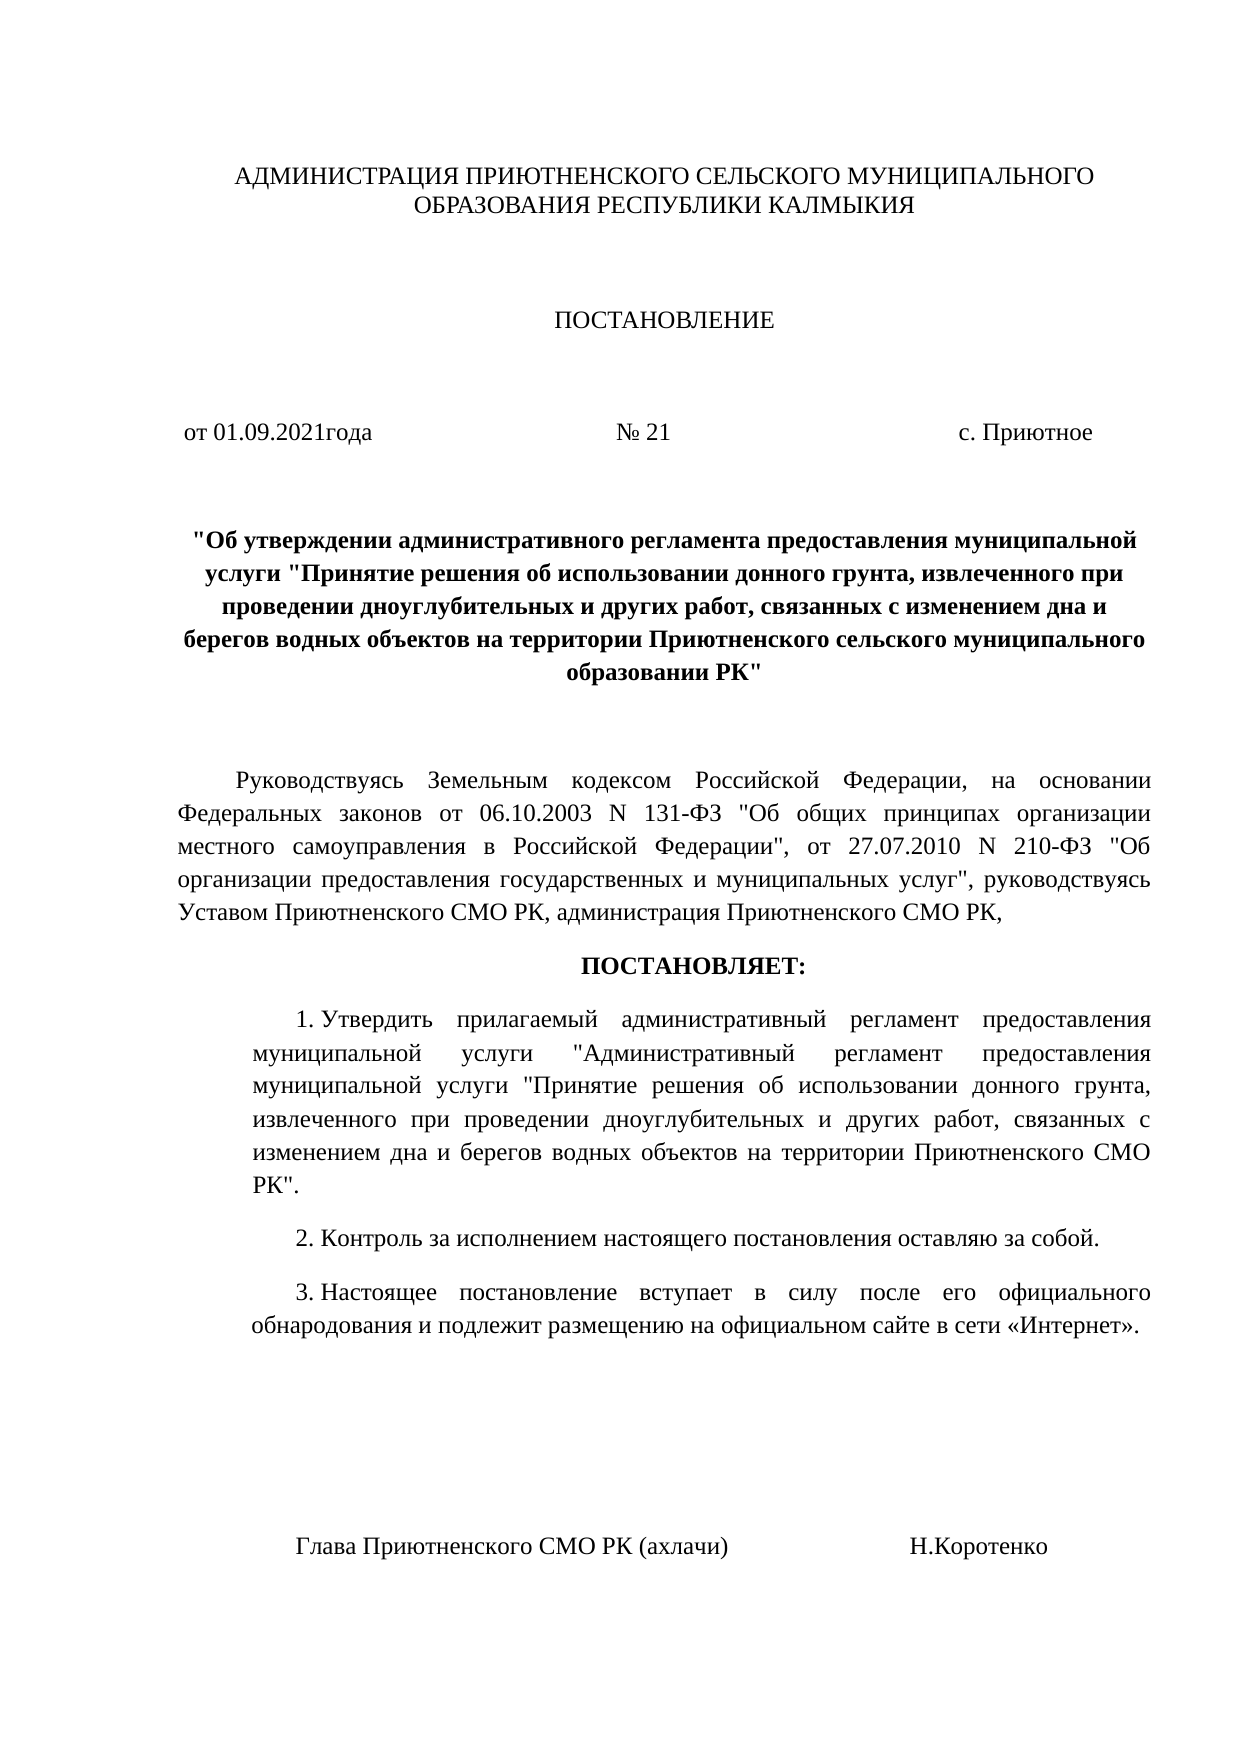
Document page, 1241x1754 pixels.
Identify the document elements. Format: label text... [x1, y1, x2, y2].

text Руководствуясь Земельным кодексом Российской Федерации, на основании Федеральных законов от 06.10.2003 N 131-ФЗ "Об общих принципах организации местного самоуправления в Российской Федерации", от 27.07.2010 N 210-ФЗ "Об организации предоставления государственных и муниципальных услуг", руководствуясь Уставом Приютненского СМО РК, администрация Приютненского СМО РК, [177, 765, 1152, 926]
text от 01.09.2021года № 21 с. Приютное [177, 417, 1152, 446]
subtitle АДМИНИСТРАЦИЯ ПРИЮТНЕНСКОГО СЕЛЬСКОГО МУНИЦИПАЛЬНОГО ОБРАЗОВАНИЯ РЕСПУБЛИКИ КАЛМЫКИЯ [177, 161, 1152, 218]
subtitle ПОСТАНОВЛЕНИЕ [177, 306, 1152, 334]
text ПОСТАНОВЛЯЕТ: [177, 951, 1152, 979]
text 2. Контроль за исполнением настоящего постановления оставляю за собой. [177, 1223, 1152, 1252]
text "Об утверждении административного регламента предоставления муниципальной услуги "Принятие решения об использовании донного грунта, извлеченного при проведении дноуглубительных и других работ, связанных с изменением дна и берегов водных объектов на территории Приютненского сельского муниципального образовании РК" [177, 525, 1152, 686]
text Глава Приютненского СМО РК (ахлачи) Н.Коротенко [295, 1531, 1152, 1559]
text 3. Настоящее постановление вступает в силу после его официального обнародования и подлежит размещению на официальном сайте в сети «Интернет». [251, 1277, 1152, 1339]
text 1. Утвердить прилагаемый административный регламент предоставления муниципальной услуги "Административный регламент предоставления муниципальной услуги "Принятие решения об использовании донного грунта, извлеченного при проведении дноуглубительных и других работ, связанных с изменением дна и берегов водных объектов на территории Приютненского СМО РК". [252, 1004, 1152, 1198]
